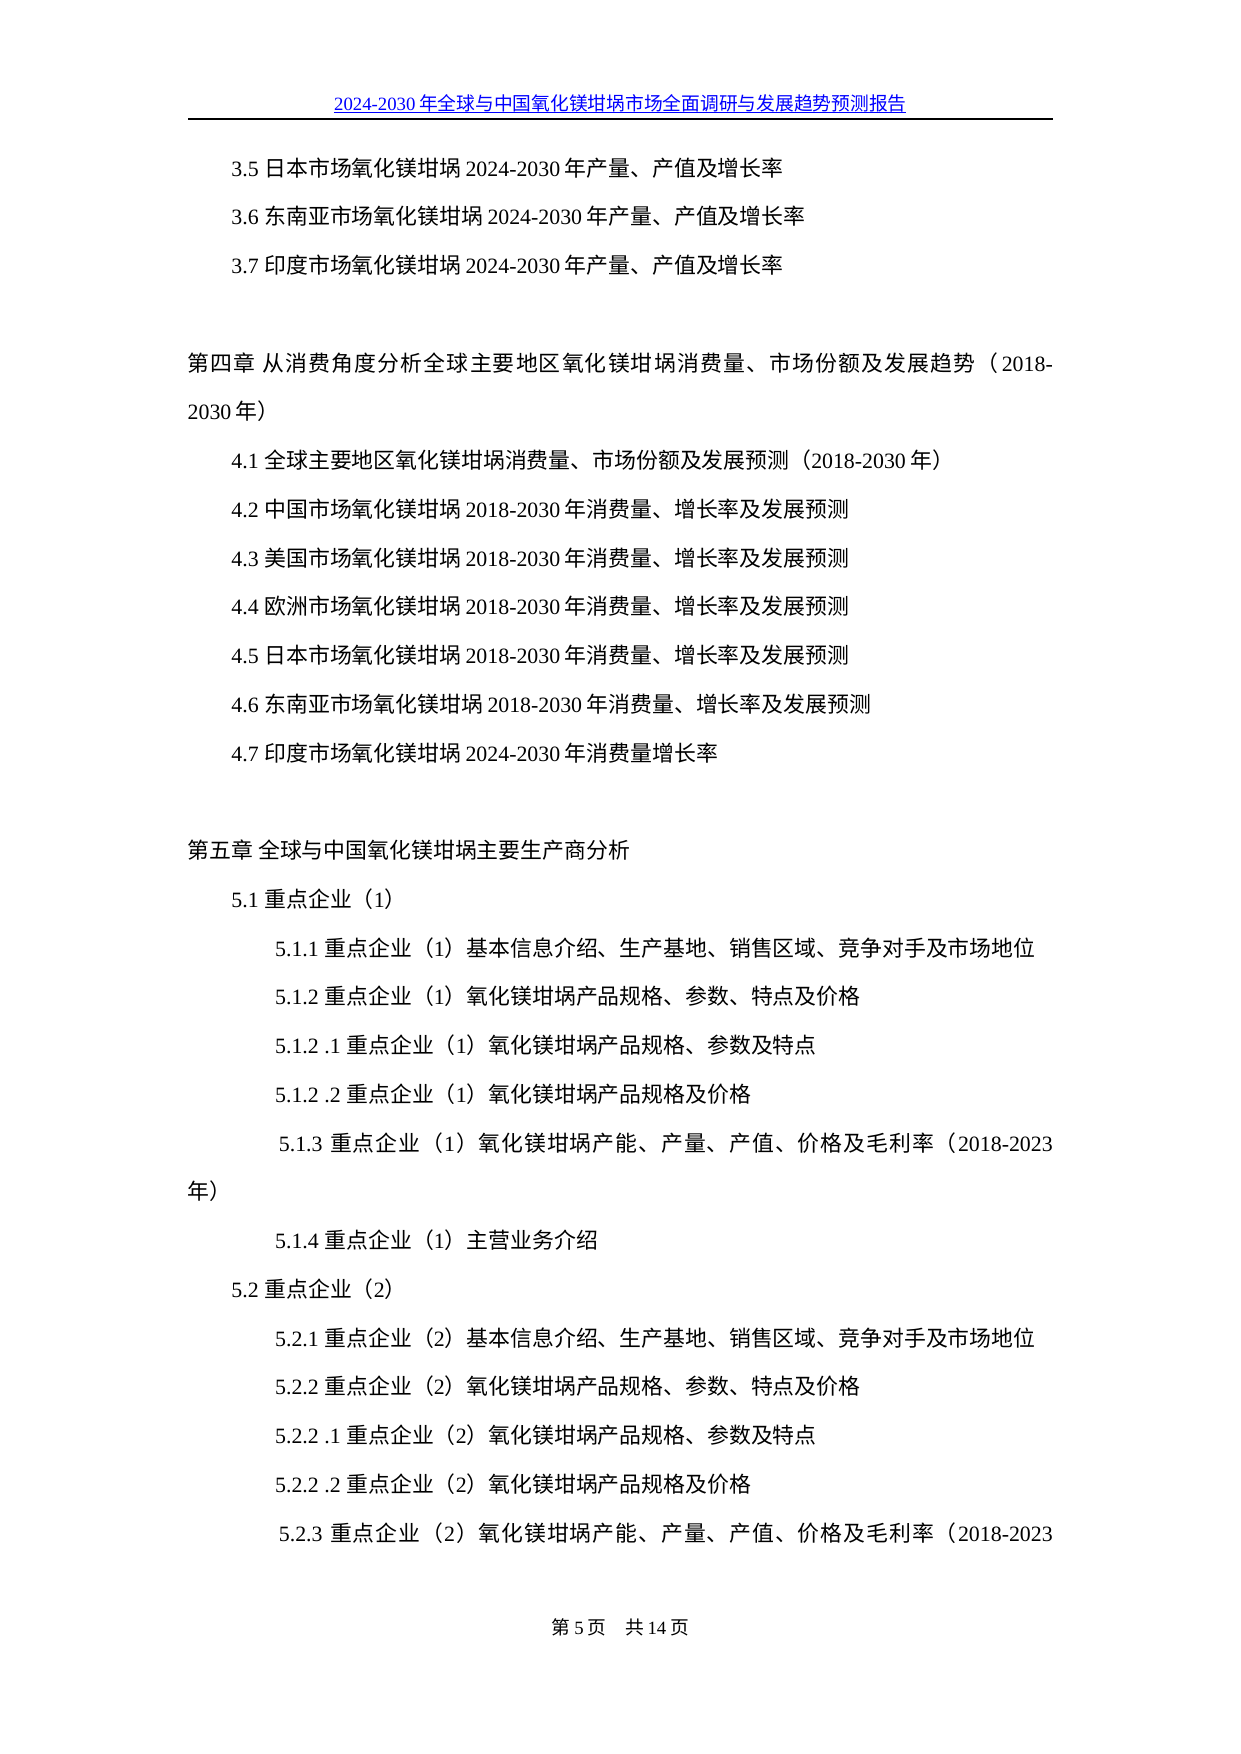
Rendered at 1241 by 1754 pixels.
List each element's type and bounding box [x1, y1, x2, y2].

text [187, 150, 1053, 1548]
